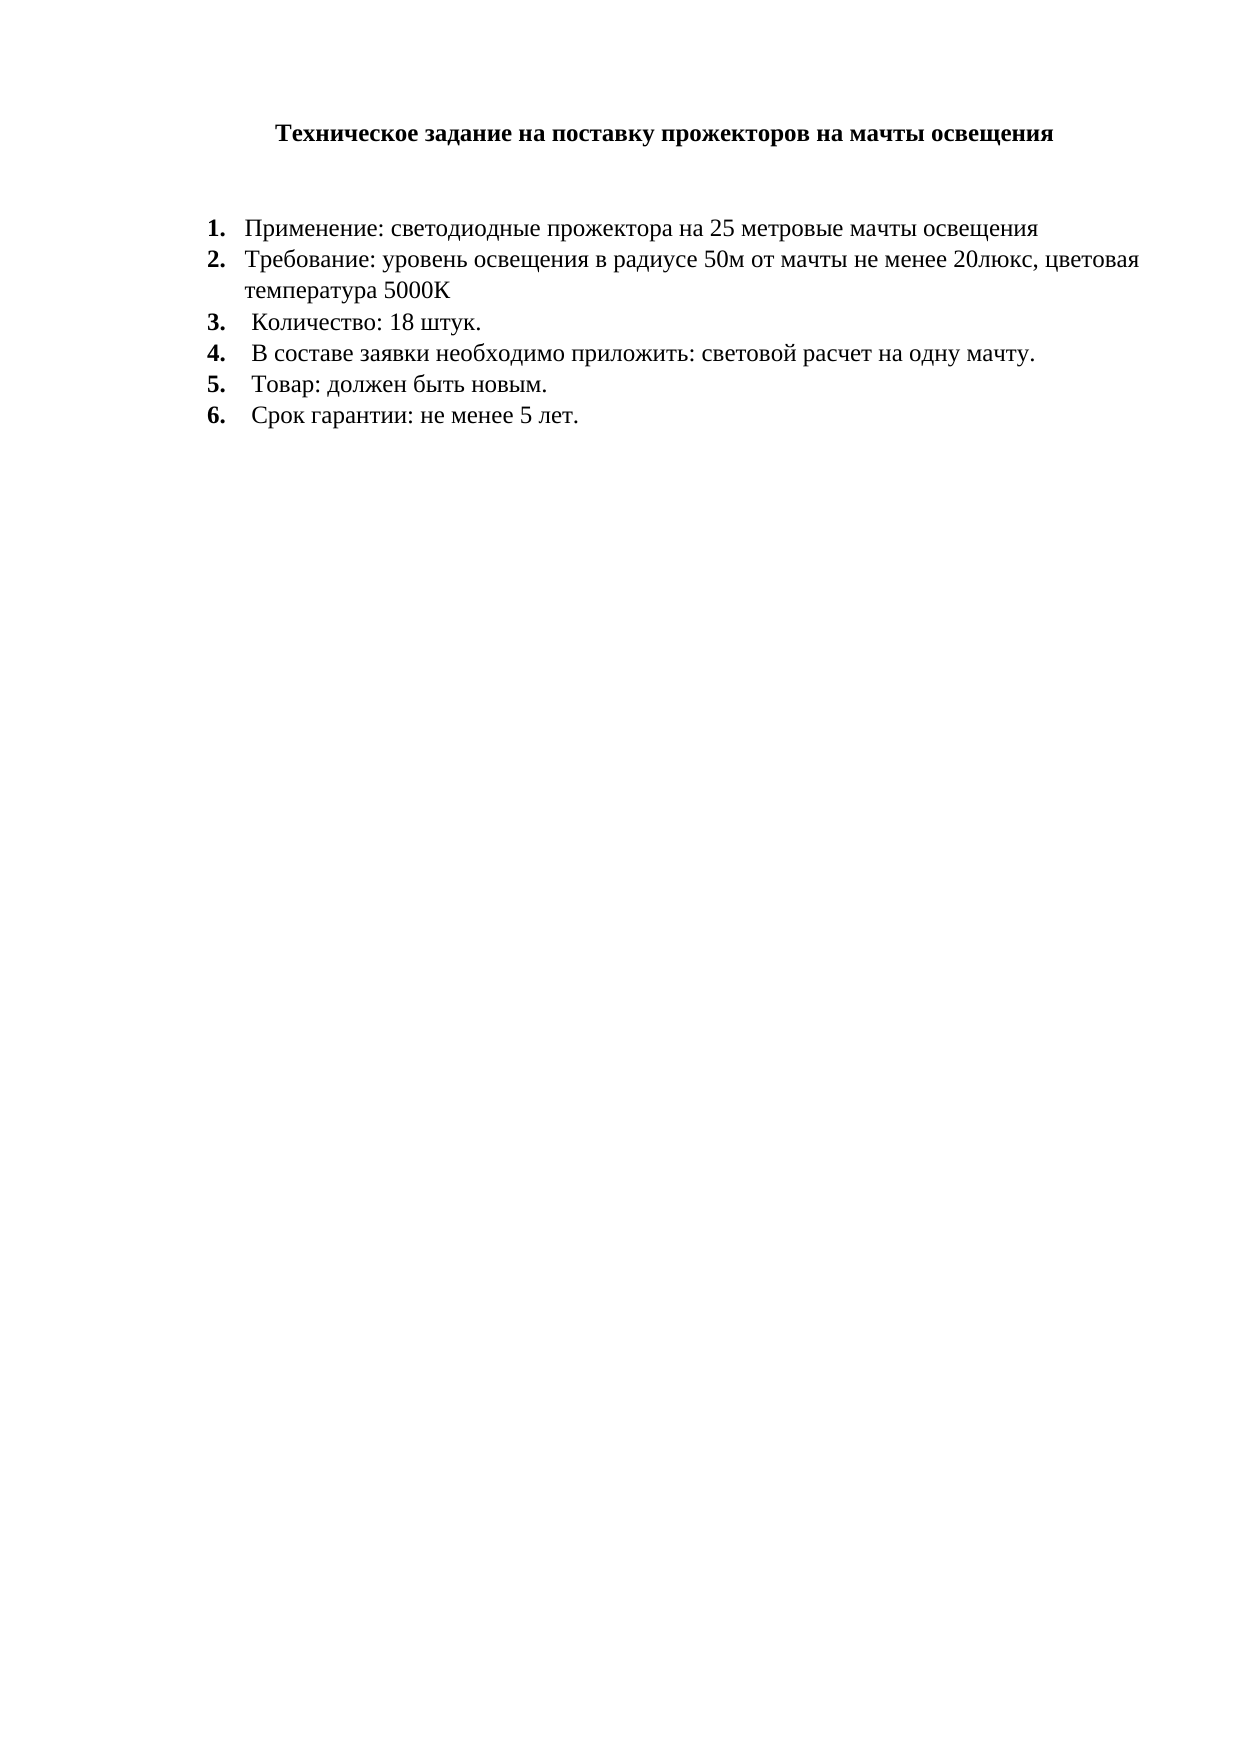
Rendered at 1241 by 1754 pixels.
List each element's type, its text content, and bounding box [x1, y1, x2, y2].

list Требование: уровень освещения в радиусе 50м от мачты не менее 20люкс, цветовая температура 5000К [207, 244, 1152, 304]
text Техническое задание на поставку прожекторов на мачты освещения [177, 118, 1152, 147]
list Срок гарантии: не менее 5 лет. [207, 400, 1152, 428]
list В составе заявки необходимо приложить: световой расчет на одну мачту. [207, 338, 1152, 366]
list Товар: должен быть новым. [207, 369, 1152, 397]
list Количество: 18 штук. [207, 307, 1152, 335]
list Применение: светодиодные прожектора на 25 метровые мачты освещения [207, 213, 1152, 242]
